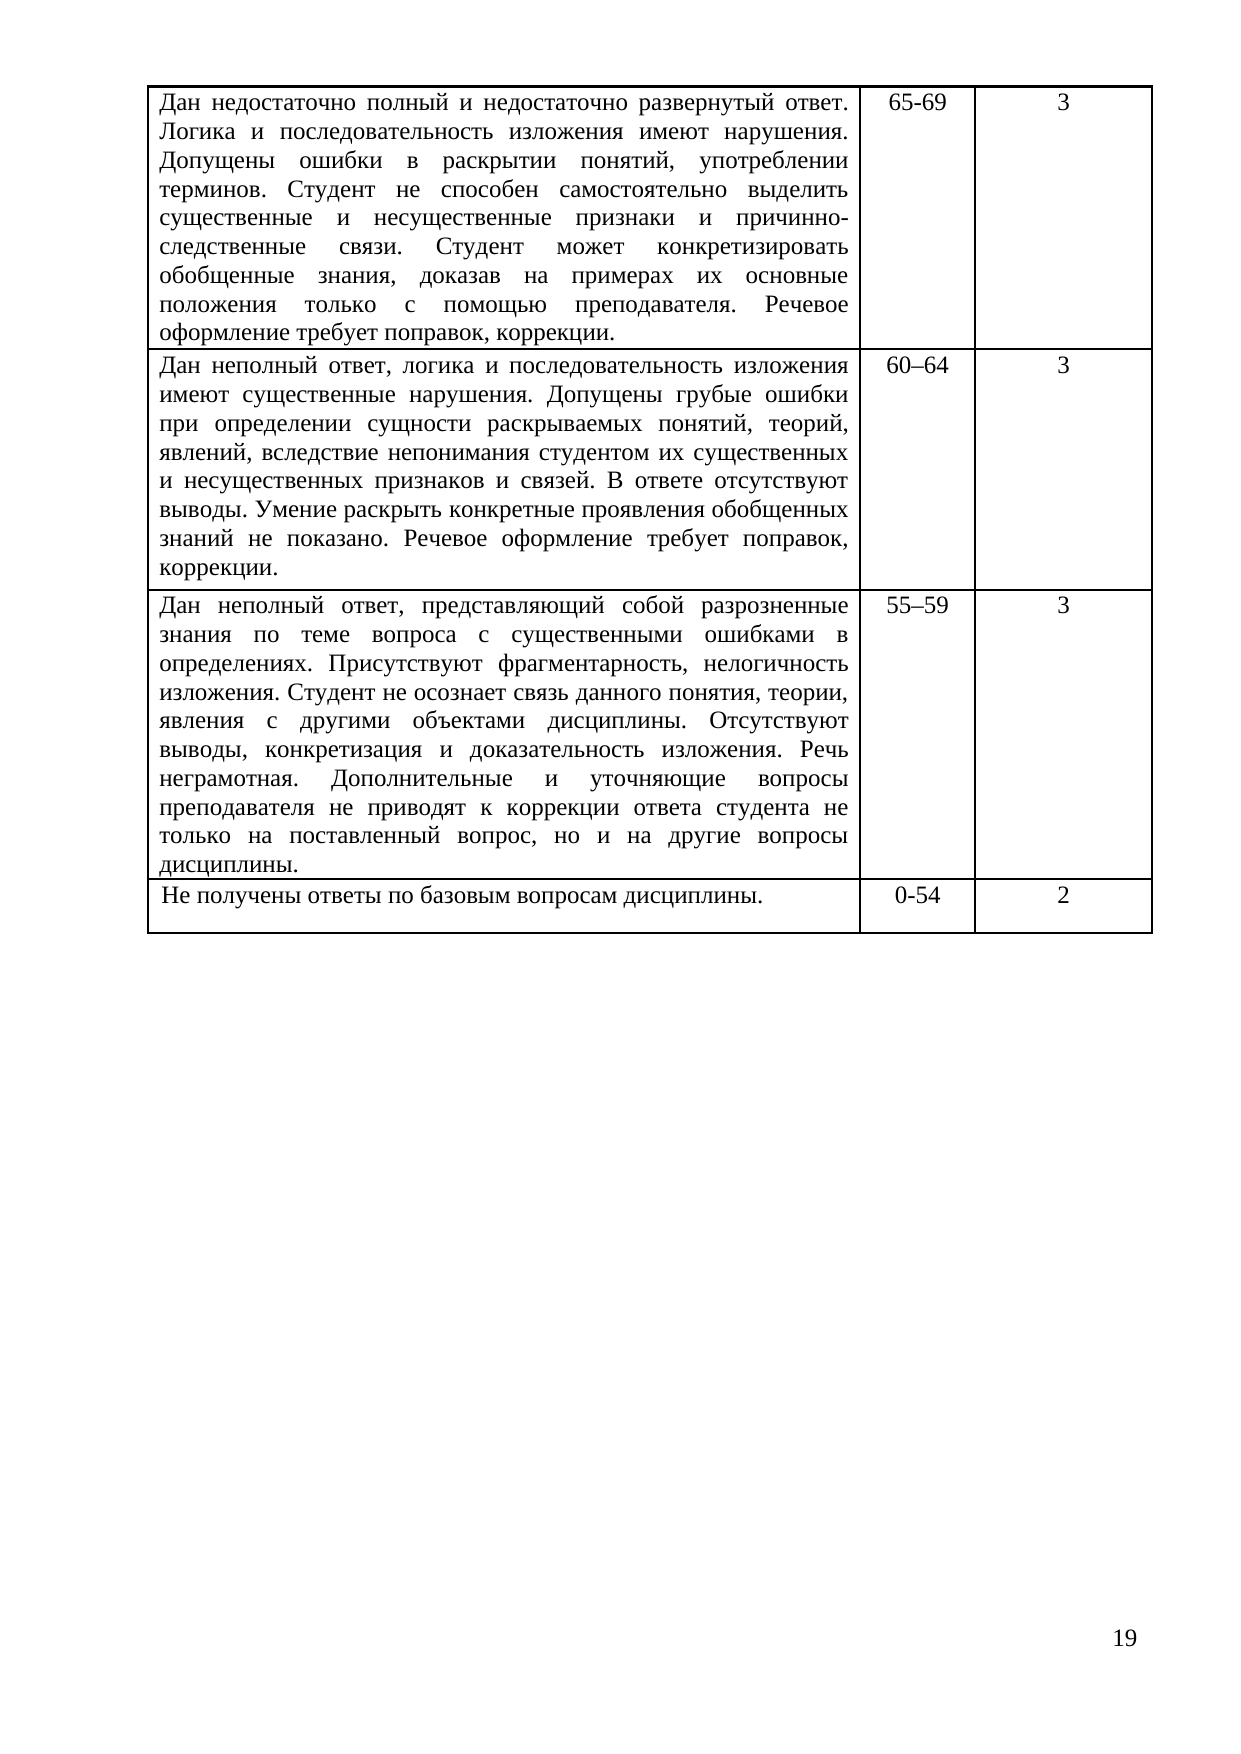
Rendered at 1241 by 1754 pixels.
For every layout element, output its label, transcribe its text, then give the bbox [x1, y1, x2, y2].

table_cell 0-54 [861, 880, 974, 932]
table_cell 3 [976, 88, 1151, 348]
table_cell 55–59 [861, 591, 974, 878]
table_cell 60–64 [861, 350, 974, 588]
table_cell 65-69 [861, 88, 974, 348]
table_cell Дан неполный ответ, логика и последовательность изложения имеют существенные нарушения. Допущены грубые ошибки при определении сущности раскрываемых понятий, теорий, явлений, вследствие непонимания студентом их существенных и несущественных признаков и связей. В ответе отсутствуют выводы. Умение раскрыть конкретные проявления обобщенных знаний не показано. Речевое оформление требует поправок, коррекции. [149, 350, 859, 588]
table_cell 2 [976, 880, 1151, 932]
table_cell 3 [976, 591, 1151, 878]
table_cell Дан недостаточно полный и недостаточно развернутый ответ. Логика и последовательность изложения имеют нарушения. Допущены ошибки в раскрытии понятий, употреблении терминов. Студент не способен самостоятельно выделить существенные и несущественные признаки и причинно-следственные связи. Студент может конкретизировать обобщенные знания, доказав на примерах их основные положения только с помощью преподавателя. Речевое оформление требует поправок, коррекции. [149, 88, 859, 348]
table_cell Не получены ответы по базовым вопросам дисциплины. [149, 880, 859, 932]
table_cell Дан неполный ответ, представляющий собой разрозненные знания по теме вопроса с существенными ошибками в определениях. Присутствуют фрагментарность, нелогичность изложения. Студент не осознает связь данного понятия, теории, явления с другими объектами дисциплины. Отсутствуют выводы, конкретизация и доказательность изложения. Речь неграмотная. Дополнительные и уточняющие вопросы преподавателя не приводят к коррекции ответа студента не только на поставленный вопрос, но и на другие вопросы дисциплины. [149, 591, 859, 878]
table_cell 3 [976, 350, 1151, 588]
